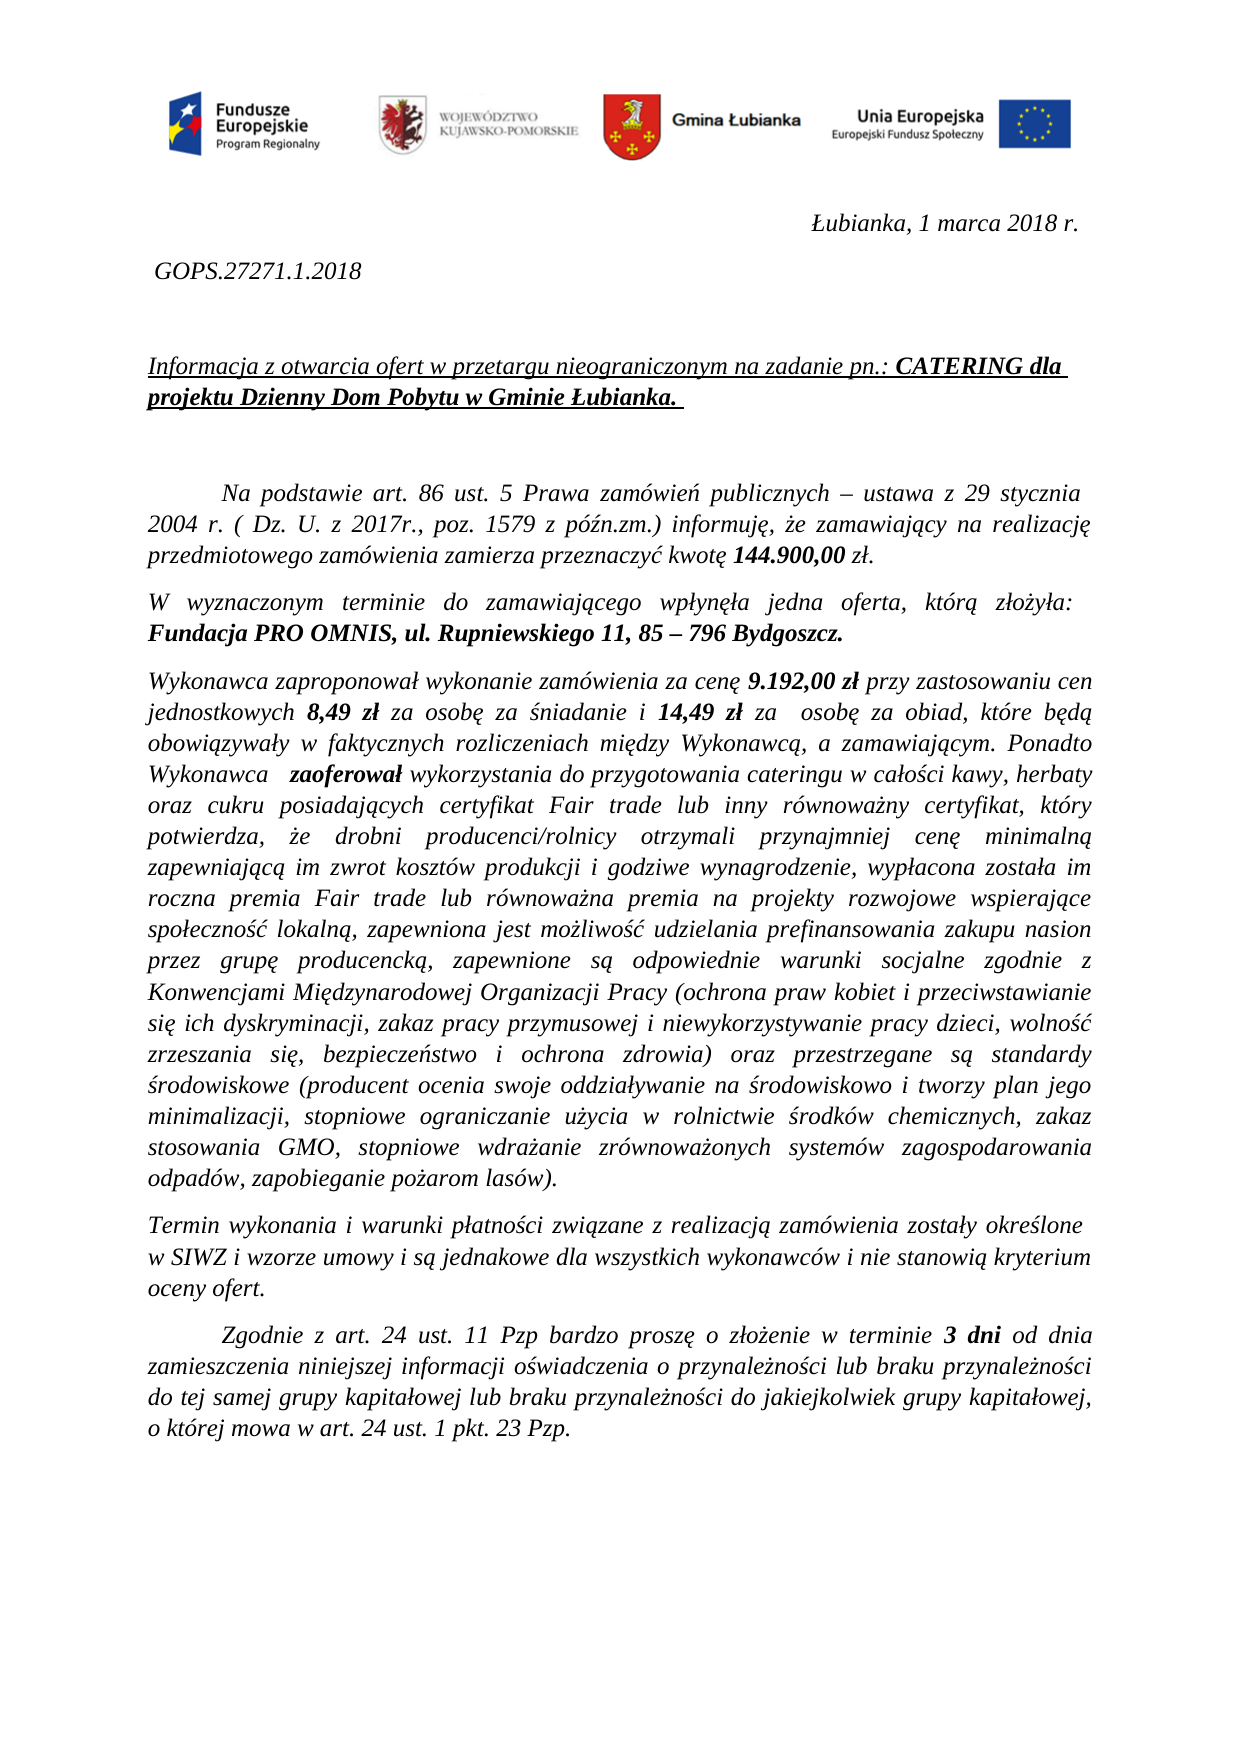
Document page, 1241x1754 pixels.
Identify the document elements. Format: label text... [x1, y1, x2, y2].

text GOPS.27271.1.2018 [148, 256, 1093, 284]
text Termin wykonania i warunki płatności związane z realizacją zamówienia zostały określone w SIWZ i wzorze umowy i są jednakowe dla wszystkich wykonawców i nie stanowią kryterium oceny ofert. [148, 1211, 1093, 1301]
text Łubianka, 1 marca 2018 r. [738, 208, 1093, 237]
text W wyznaczonym terminie do zamawiającego wpłynęła jedna oferta, którą złożyła: Fundacja PRO OMNIS, ul. Rupniewskiego 11, 85 – 796 Bydgoszcz. [148, 587, 1093, 647]
text Wykonawca zaproponował wykonanie zamówienia za cenę 9.192,00 zł przy zastosowaniu cen jednostkowych 8,49 zł za osobę za śniadanie i 14,49 zł za osobę za obiad, które będą obowiązywały w faktycznych rozliczeniach między Wykonawcą, a zamawiającym. Ponadto Wykonawca zaoferował wykorzystania do przygotowania cateringu w całości kawy, herbaty oraz cukru posiadających certyfikat Fair trade lub inny równoważny certyfikat, który potwierdza, że drobni producenci/rolnicy otrzymali przynajmniej cenę minimalną zapewniającą im zwrot kosztów produkcji i godziwe wynagrodzenie, wypłacona została im roczna premia Fair trade lub równoważna premia na projekty rozwojowe wspierające społeczność lokalną, zapewniona jest możliwość udzielania prefinansowania zakupu nasion przez grupę producencką, zapewnione są odpowiednie warunki socjalne zgodnie z Konwencjami Międzynarodowej Organizacji Pracy (ochrona praw kobiet i przeciwstawianie się ich dyskryminacji, zakaz pracy przymusowej i niewykorzystywanie pracy dzieci, wolność zrzeszania się, bezpieczeństwo i ochrona zdrowia) oraz przestrzegane są standardy środowiskowe (producent ocenia swoje oddziaływanie na środowiskowo i tworzy plan jego minimalizacji, stopniowe ograniczanie użycia w rolnictwie środków chemicznych, zakaz stosowania GMO, stopniowe wdrażanie zrównoważonych systemów zagospodarowania odpadów, zapobieganie pożarom lasów). [148, 666, 1093, 1192]
text Zgodnie z art. 24 ust. 11 Pzp bardzo proszę o złożenie w terminie 3 dni od dnia zamieszczenia niniejszej informacji oświadczenia o przynależności lub braku przynależności do tej samej grupy kapitałowej lub braku przynależności do jakiejkolwiek grupy kapitałowej, o której mowa w art. 24 ust. 1 pkt. 23 Pzp. [148, 1320, 1093, 1442]
text Na podstawie art. 86 ust. 5 Prawa zamówień publicznych – ustawa z 29 stycznia 2004 r. ( Dz. U. z 2017r., poz. 1579 z późn.zm.) informuję, że zamawiający na realizację przedmiotowego zamówienia zamierza przeznaczyć kwotę 144.900,00 zł. [148, 478, 1093, 568]
picture [147, 73, 1093, 180]
text Informacja z otwarcia ofert w przetargu nieograniczonym na zadanie pn.: CATERING dla projektu Dzienny Dom Pobytu w Gminie Łubianka. [148, 351, 1093, 411]
